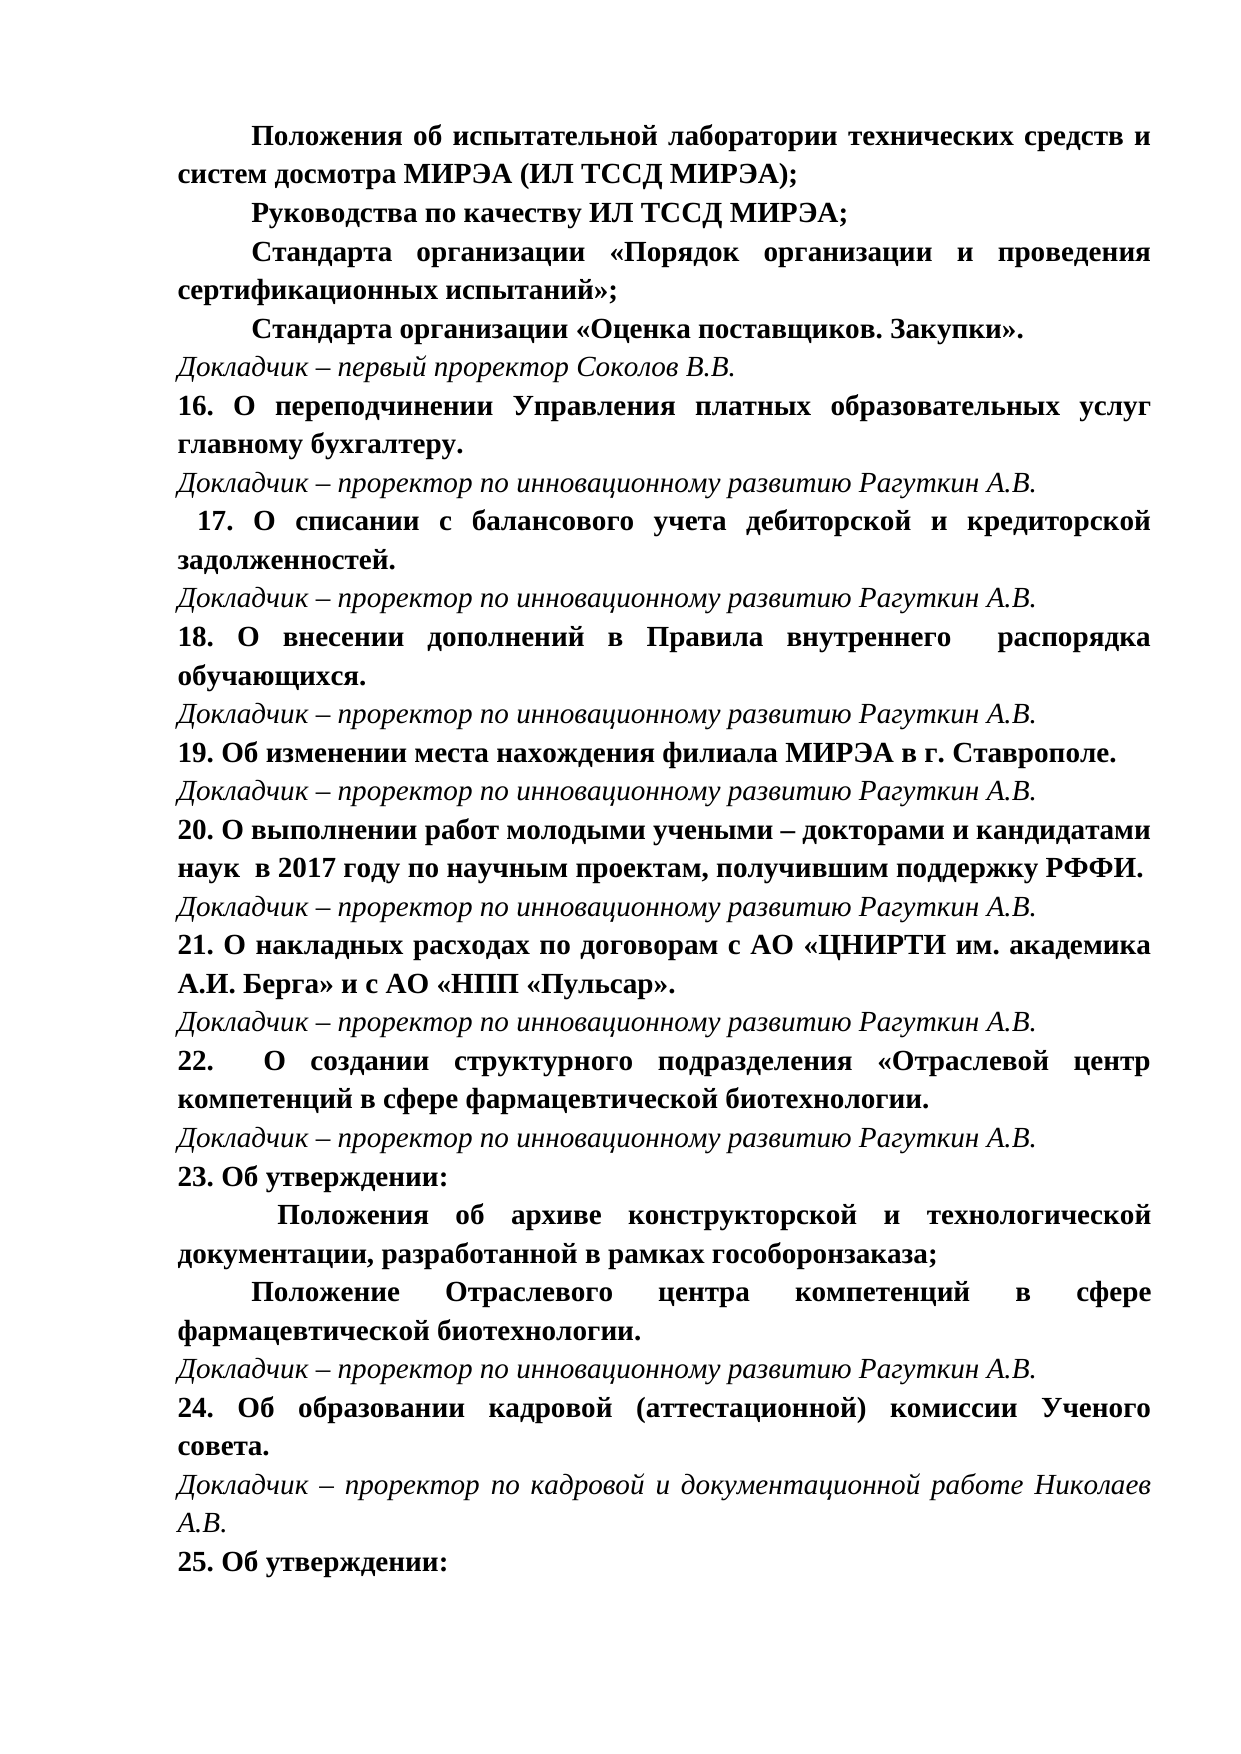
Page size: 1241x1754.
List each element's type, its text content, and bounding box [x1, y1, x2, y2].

text Руководства по качеству ИЛ ТССД МИРЭА; [177, 195, 1152, 229]
text Стандарта организации «Порядок организации и проведения сертификационных испытаний»; [177, 234, 1152, 306]
text Докладчик – проректор по инновационному развитию Рагуткин А.В. [177, 465, 1152, 498]
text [177, 1467, 1152, 1539]
text 16. О переподчинении Управления платных образовательных услуг главному бухгалтеру. [177, 388, 1152, 460]
text Положения об испытательной лаборатории технических средств и систем досмотра МИРЭА (ИЛ ТССД МИРЭА); [177, 118, 1152, 190]
text Докладчик – проректор по инновационному развитию Рагуткин А.В. [177, 581, 1152, 614]
text 19. Об изменении места нахождения филиала МИРЭА в г. Ставрополе. [177, 735, 1152, 768]
text Докладчик – проректор по инновационному развитию Рагуткин А.В. [177, 773, 1152, 807]
text 25. Об утверждении: [177, 1544, 1152, 1578]
text 18. О внесении дополнений в Правила внутреннего распорядка обучающихся. [177, 619, 1152, 691]
text Докладчик – проректор по инновационному развитию Рагуткин А.В. [177, 1120, 1152, 1154]
text Положение Отраслевого центра компетенций в сфере фармацевтической биотехнологии. [177, 1274, 1152, 1346]
text 22. О создании структурного подразделения «Отраслевой центр компетенций в сфере фармацевтической биотехнологии. [177, 1043, 1152, 1115]
text 23. Об утверждении: [177, 1159, 1152, 1192]
text Докладчик – первый проректор Соколов В.В. [177, 349, 1152, 383]
text Докладчик – проректор по инновационному развитию Рагуткин А.В. [177, 889, 1152, 922]
text Докладчик – проректор по инновационному развитию Рагуткин А.В. [177, 1004, 1152, 1038]
text Положения об архиве конструкторской и технологической документации, разработанной в рамках гособоронзаказа; [177, 1197, 1152, 1269]
text Стандарта организации «Оценка поставщиков. Закупки». [177, 311, 1152, 344]
text 21. О накладных расходах по договорам с АО «ЦНИРТИ им. академика А.И. Берга» и с АО «НПП «Пульсар». [177, 927, 1152, 999]
text 20. О выполнении работ молодыми учеными – докторами и кандидатами наук в 2017 году по научным проектам, получившим поддержку РФФИ. [177, 812, 1152, 884]
text Докладчик – проректор по инновационному развитию Рагуткин А.В. [177, 1351, 1152, 1385]
text 17. О списании с балансового учета дебиторской и кредиторской задолженностей. [177, 503, 1152, 576]
text Докладчик – проректор по инновационному развитию Рагуткин А.В. [177, 696, 1152, 730]
text 24. Об образовании кадровой (аттестационной) комиссии Ученого совета. [177, 1390, 1152, 1462]
